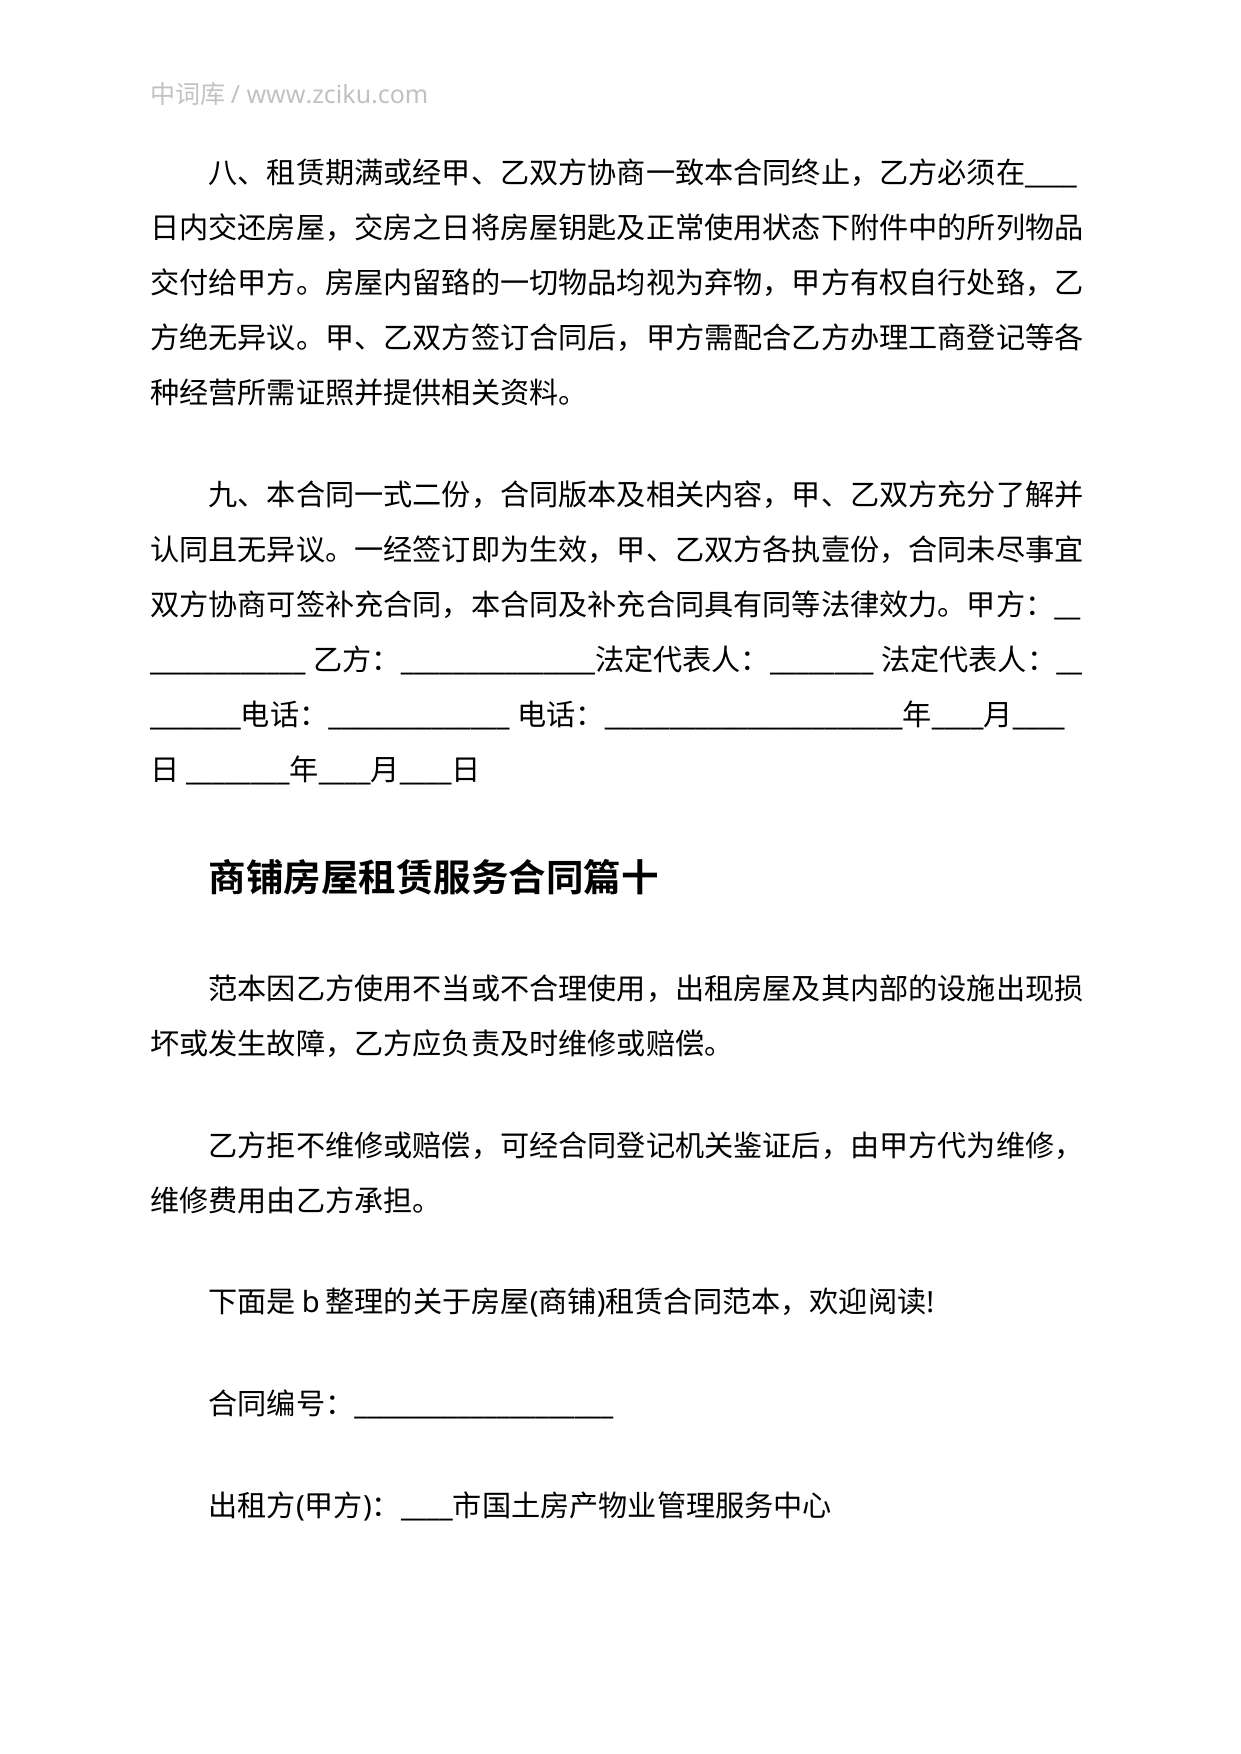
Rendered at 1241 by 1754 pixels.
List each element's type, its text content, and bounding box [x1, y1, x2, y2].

text 出租方(甲方)：____市国土房产物业管理服务中心 [150, 1483, 1090, 1525]
text 乙方拒不维修或赔偿，可经合同登记机关鉴证后，由甲方代为维修，维修费用由乙方承担。 [150, 1122, 1090, 1219]
text 合同编号：____________________ [150, 1381, 1090, 1423]
text 下面是b整理的关于房屋(商铺)租赁合同范本，欢迎阅读! [150, 1279, 1090, 1321]
text 范本因乙方使用不当或不合理使用，出租房屋及其内部的设施出现损坏或发生故障，乙方应负责及时维修或赔偿。 [150, 966, 1090, 1063]
text 九、本合同一式二份，合同版本及相关内容，甲、乙双方充分了解并认同且无异议。一经签订即为生效，甲、乙双方各执壹份，合同未尽事宜双方协商可签补充合同，本合同及补充合同具有同等法律效力。甲方：______________ 乙方：_______________法定代表人：________ 法定代表人：_________电话：______________ 电话：_______________________年____月____日 ________年____月____日 [150, 471, 1090, 789]
text 八、租赁期满或经甲、乙双方协商一致本合同终止，乙方必须在____日内交还房屋，交房之日将房屋钥匙及正常使用状态下附件中的所列物品交付给甲方。房屋内留臵的一切物品均视为弃物，甲方有权自行处臵，乙方绝无异议。甲、乙双方签订合同后，甲方需配合乙方办理工商登记等各种经营所需证照并提供相关资料。 [150, 150, 1090, 412]
text 商铺房屋租赁服务合同篇十 [150, 848, 1090, 902]
